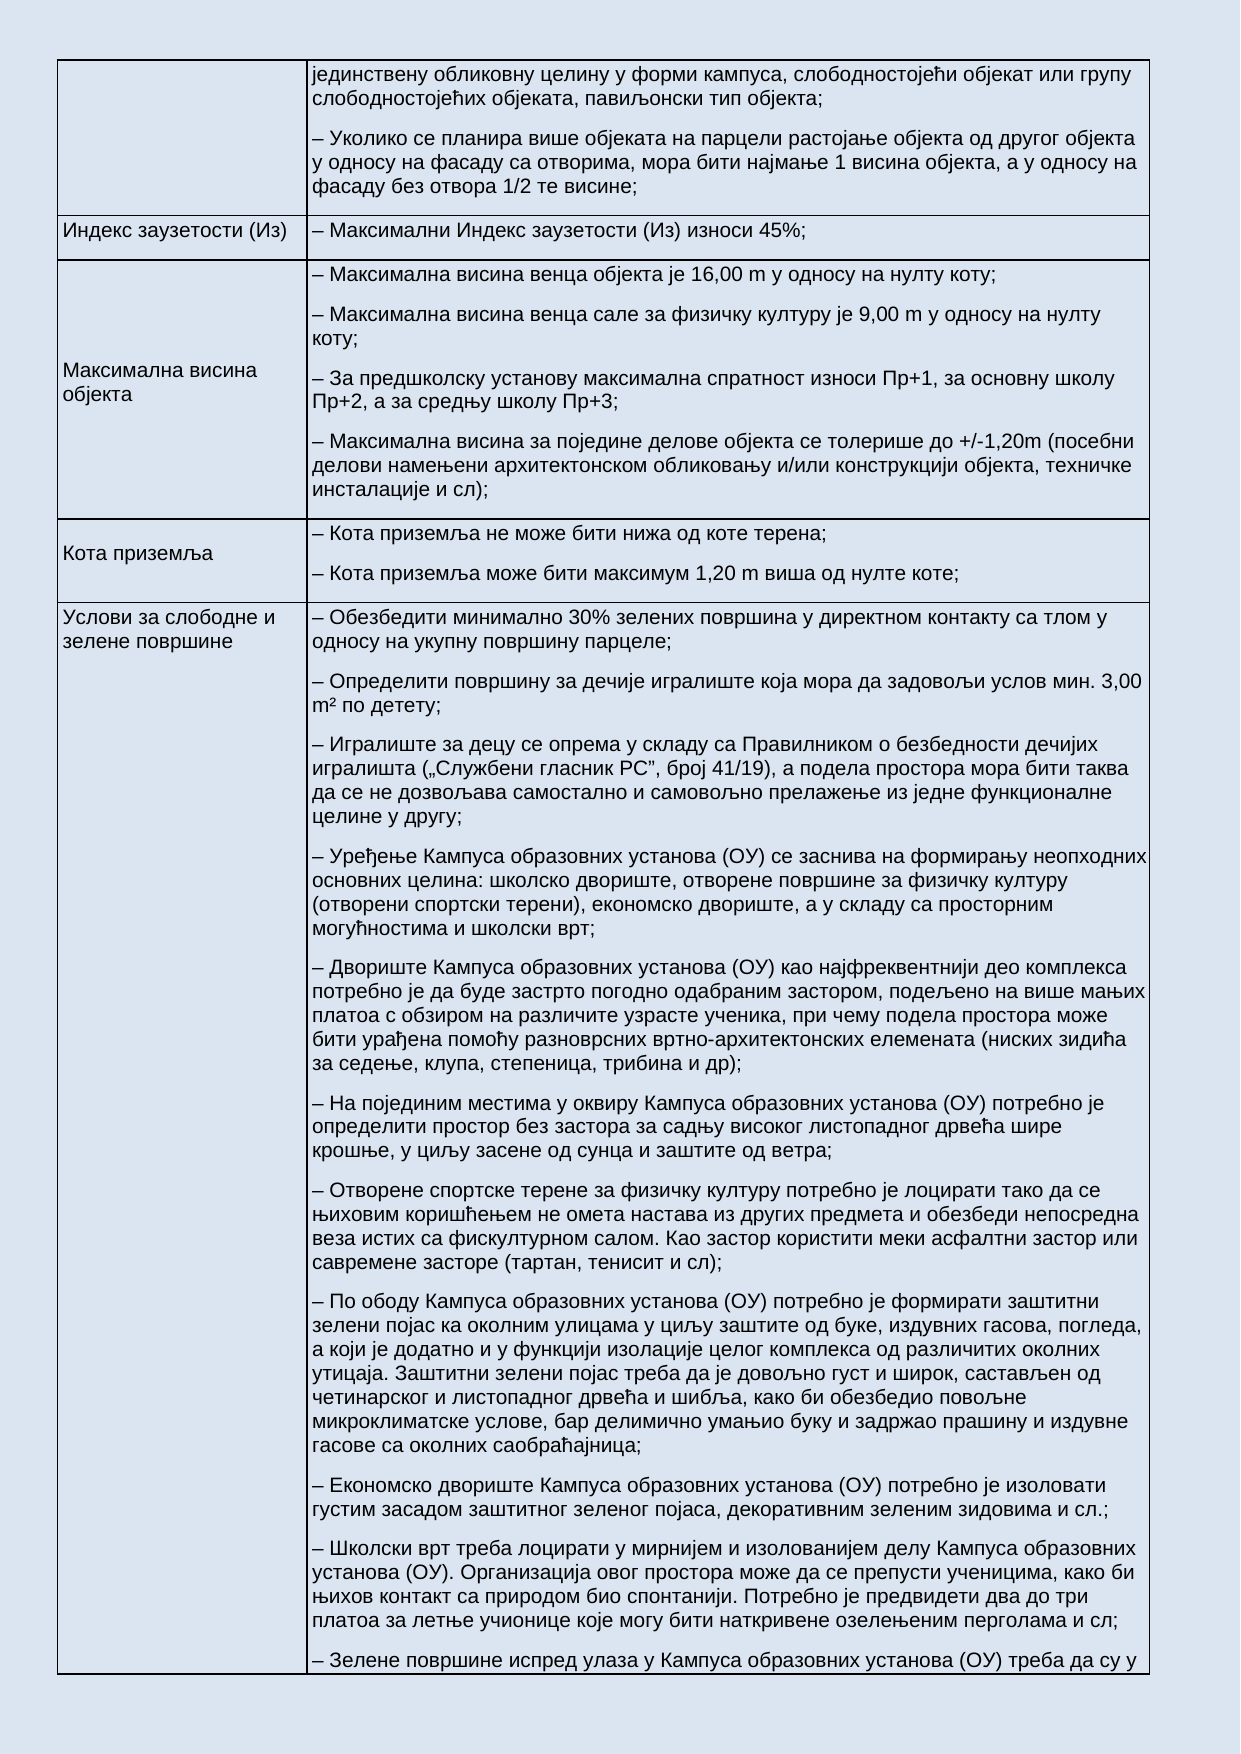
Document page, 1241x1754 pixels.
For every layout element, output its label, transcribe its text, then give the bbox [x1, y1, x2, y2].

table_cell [58, 603, 306, 1673]
table_cell – Максимална висина венца објекта је 16,00 m у односу на нулту коту; – Максимална висина венца сале за физичку културу је 9,00 m у односу на нулту коту; – За предшколску установу максимална спратност износи Пр+1, за основну школу Пр+2, а за средњу школу Пр+3; – Максимална висина за поједине делове објекта се толерише до +/-1,20m (посебни делови намењени архитектонском обликовању и/или конструкцији објекта, техничке инсталације и сл); [308, 261, 1149, 518]
table_cell Индекс заузетости (Из) [58, 216, 306, 259]
table_cell Максимална висина објекта [58, 261, 306, 518]
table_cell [58, 61, 306, 215]
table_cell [308, 61, 1149, 215]
table_cell – Максимални Индекс заузетости (Из) износи 45%; [308, 216, 1149, 259]
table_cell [308, 603, 1149, 1673]
table_cell – Кота приземља не може бити нижа од коте терена; – Кота приземља може бити максимум 1,20 m виша од нулте коте; [308, 520, 1149, 602]
table_cell Кота приземља [58, 520, 306, 602]
